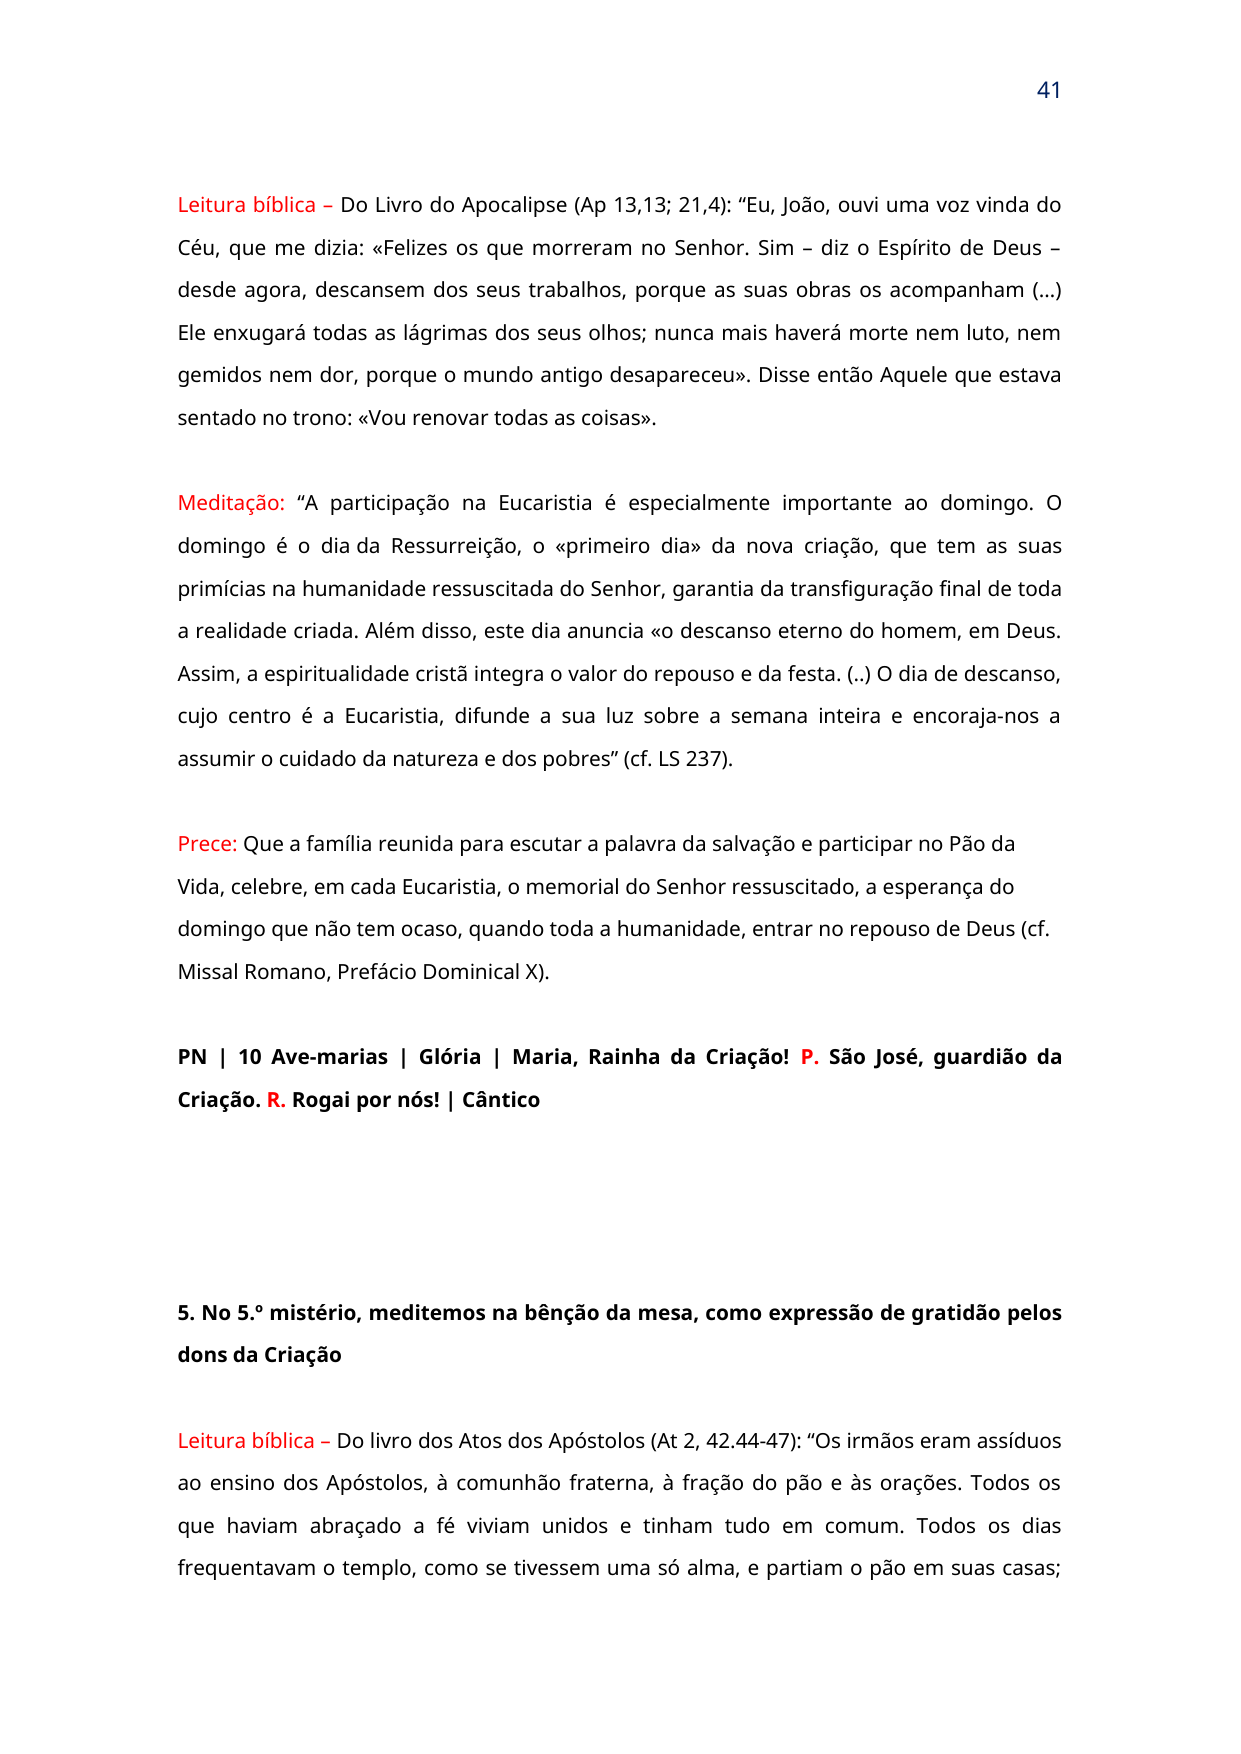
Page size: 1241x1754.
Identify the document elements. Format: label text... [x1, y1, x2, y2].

text 5. No 5.º mistério, meditemos na bênção da mesa, como expressão de gratidão pelos dons da Criação [177, 1298, 1063, 1369]
text PN | 10 Ave-marias | Glória | Maria, Rainha da Criação! P. São José, guardião da Criação. R. Rogai por nós! | Cântico [177, 1042, 1063, 1113]
text Prece: Que a família reunida para escutar a palavra da salvação e participar no Pão da Vida, celebre, em cada Eucaristia, o memorial do Senhor ressuscitado, a esperança do domingo que não tem ocaso, quando toda a humanidade, entrar no repouso de Deus (cf. Missal Romano, Prefácio Dominical X). [177, 829, 1063, 986]
text Meditação: “A participação na Eucaristia é especialmente importante ao domingo. O domingo é o dia da Ressurreição, o «primeiro dia» da nova criação, que tem as suas primícias na humanidade ressuscitada do Senhor, garantia da transfiguração final de toda a realidade criada. Além disso, este dia anuncia «o descanso eterno do homem, em Deus. Assim, a espiritualidade cristã integra o valor do repouso e da festa. (..) O dia de descanso, cujo centro é a Eucaristia, difunde a sua luz sobre a semana inteira e encoraja-nos a assumir o cuidado da natureza e dos pobres” (cf. LS 237). [177, 488, 1063, 772]
text Leitura bíblica – Do Livro do Apocalipse (Ap 13,13; 21,4): “Eu, João, ouvi uma voz vinda do Céu, que me dizia: «Felizes os que morreram no Senhor. Sim – diz o Espírito de Deus – desde agora, descansem dos seus trabalhos, porque as suas obras os acompanham (…) Ele enxugará todas as lágrimas dos seus olhos; nunca mais haverá morte nem luto, nem gemidos nem dor, porque o mundo antigo desapareceu». Disse então Aquele que estava sentado no trono: «Vou renovar todas as coisas». [177, 190, 1063, 432]
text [177, 1426, 1063, 1582]
